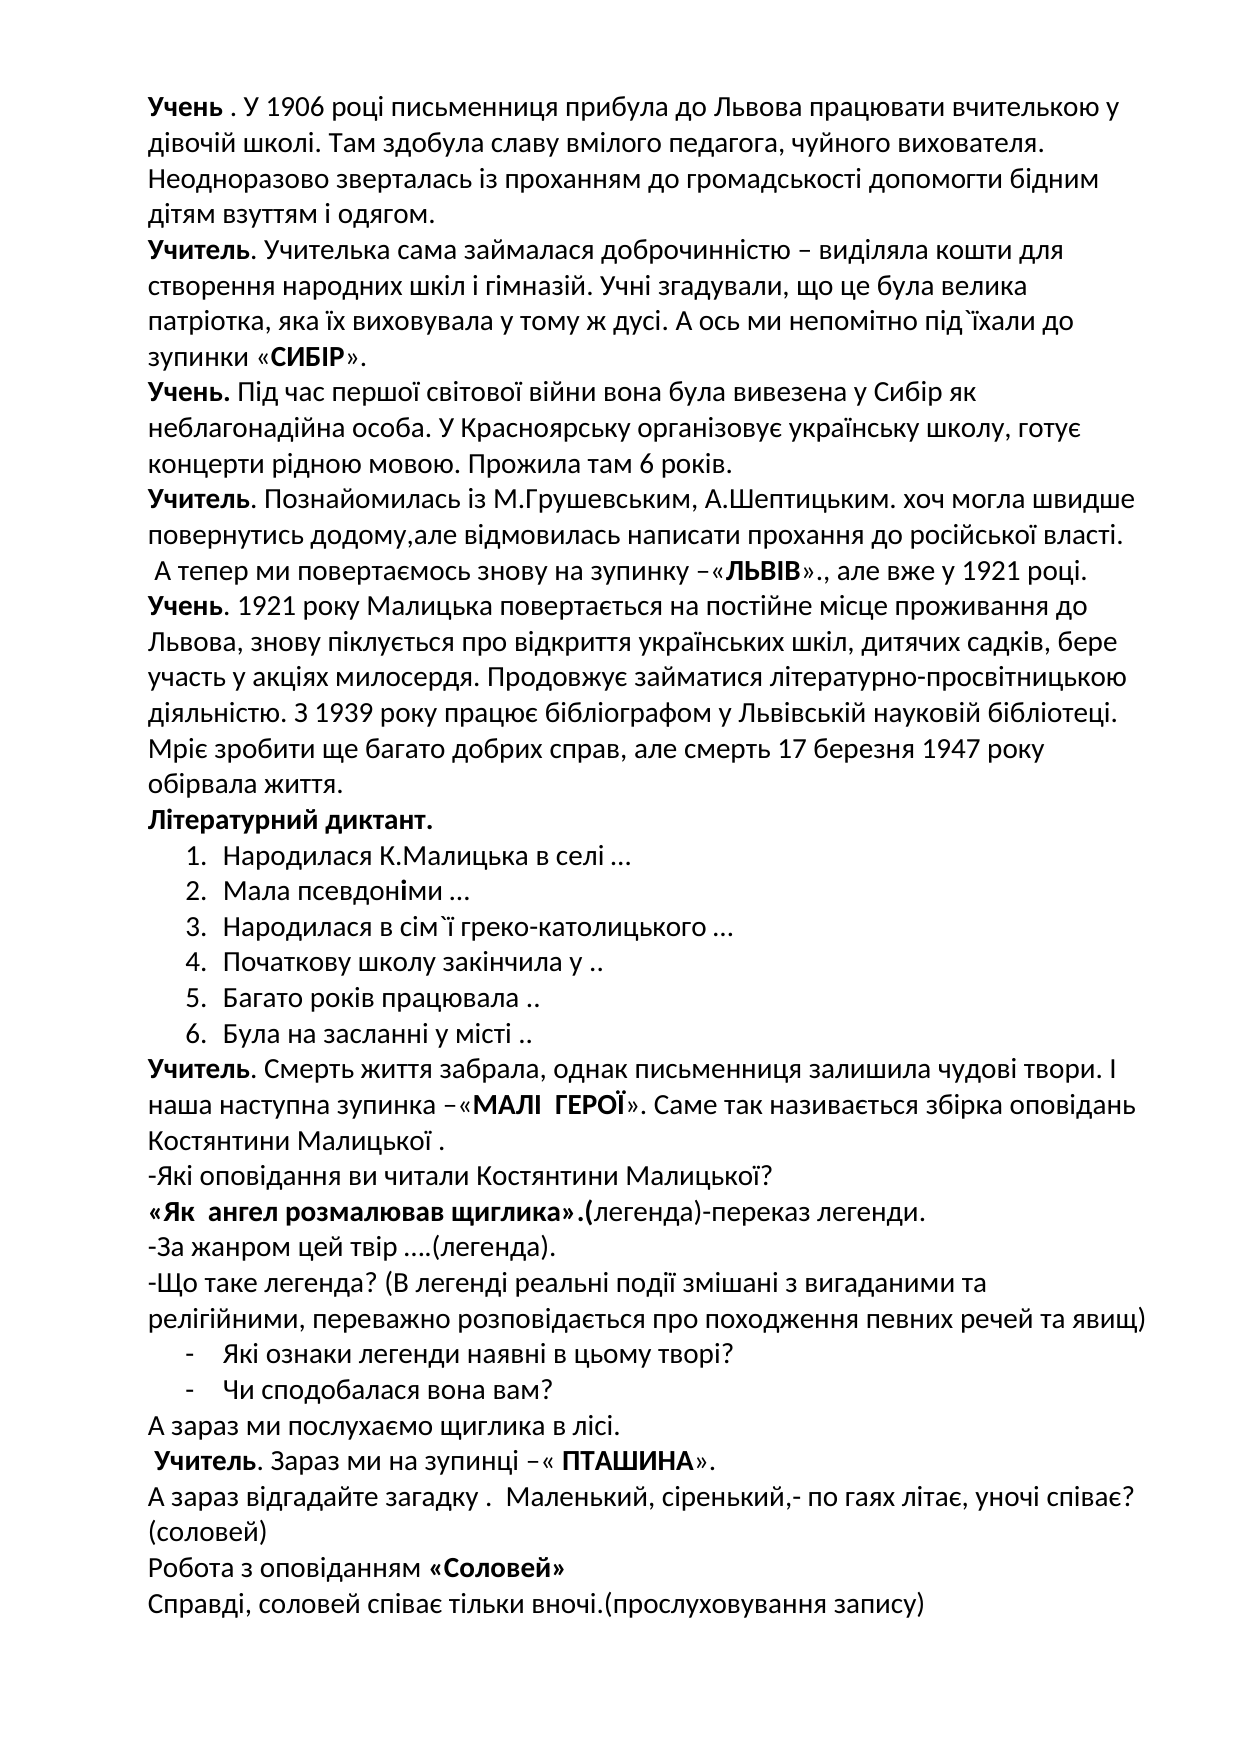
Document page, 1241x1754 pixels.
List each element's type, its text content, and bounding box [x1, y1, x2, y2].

text -Що таке легенда? (В легенді реальні події змішані з вигаданими та релігійними, переважно розповідається про походження певних речей та явищ) [148, 1264, 1152, 1335]
text А зараз ми послухаємо щиглика в лісі. [148, 1407, 1152, 1442]
text А зараз відгадайте загадку . Маленький, сіренький,- по гаях літає, уночі співає?(соловей) [148, 1478, 1152, 1549]
list Початкову школу закінчила у .. [185, 943, 1152, 979]
text Робота з оповіданням «Соловей» [148, 1549, 1152, 1585]
text Учитель. Зараз ми на зупинці –« ПТАШИНА». [148, 1442, 1152, 1478]
list Була на засланні у місті .. [185, 1015, 1152, 1050]
list Мала псевдоніми … [185, 872, 1152, 908]
text -За жанром цей твір ….(легенда). [148, 1228, 1152, 1264]
text А тепер ми повертаємось знову на зупинку –«ЛЬВІВ»., але вже у 1921 році. [148, 552, 1152, 587]
list Багато років працювала .. [185, 979, 1152, 1015]
list Які ознаки легенди наявні в цьому творі? [185, 1335, 1152, 1371]
list Чи сподобалася вона вам? [185, 1371, 1152, 1407]
list Народилася в сім`ї греко-католицького … [185, 908, 1152, 943]
text Учень. 1921 року Малицька повертається на постійне місце проживання до Львова, знову піклується про відкриття українських шкіл, дитячих садків, бере участь у акціях милосердя. Продовжує займатися літературно-просвітницькою діяльністю. З 1939 року працює бібліографом у Львівській науковій бібліотеці. Мріє зробити ще багато добрих справ, але смерть 17 березня 1947 року обірвала життя. [148, 587, 1152, 801]
text Учитель. Учителька сама займалася доброчинністю – виділяла кошти для створення народних шкіл і гімназій. Учні згадували, що це була велика патріотка, яка їх виховувала у тому ж дусі. А ось ми непомітно під`їхали до зупинки «СИБІР». [148, 231, 1152, 373]
text Учитель. Познайомилась із М.Грушевським, А.Шептицьким. хоч могла швидше повернутись додому,але відмовилась написати прохання до російської власті. [148, 480, 1152, 552]
text -Які оповідання ви читали Костянтини Малицької? [148, 1157, 1152, 1193]
text Справді, соловей співає тільки вночі.(прослуховування запису) [148, 1585, 1152, 1620]
text Літературний диктант. [148, 801, 1152, 837]
text «Як ангел розмалював щиглика».(легенда)-переказ легенди. [148, 1193, 1152, 1228]
list Народилася К.Малицька в селі … [185, 837, 1152, 872]
text Учень . У 1906 році письменниця прибула до Львова працювати вчителькою у дівочій школі. Там здобула славу вмілого педагога, чуйного вихователя. Неодноразово зверталась із проханням до громадськості допомогти бідним дітям взуттям і одягом. [148, 88, 1152, 231]
text Учитель. Смерть життя забрала, однак письменниця залишила чудові твори. І наша наступна зупинка –«МАЛІ ГЕРОЇ». Саме так називається збірка оповідань Костянтини Малицької . [148, 1050, 1152, 1157]
text Учень. Під час першої світової війни вона була вивезена у Сибір як неблагонадійна особа. У Красноярську організовує українську школу, готує концерти рідною мовою. Прожила там 6 років. [148, 373, 1152, 480]
